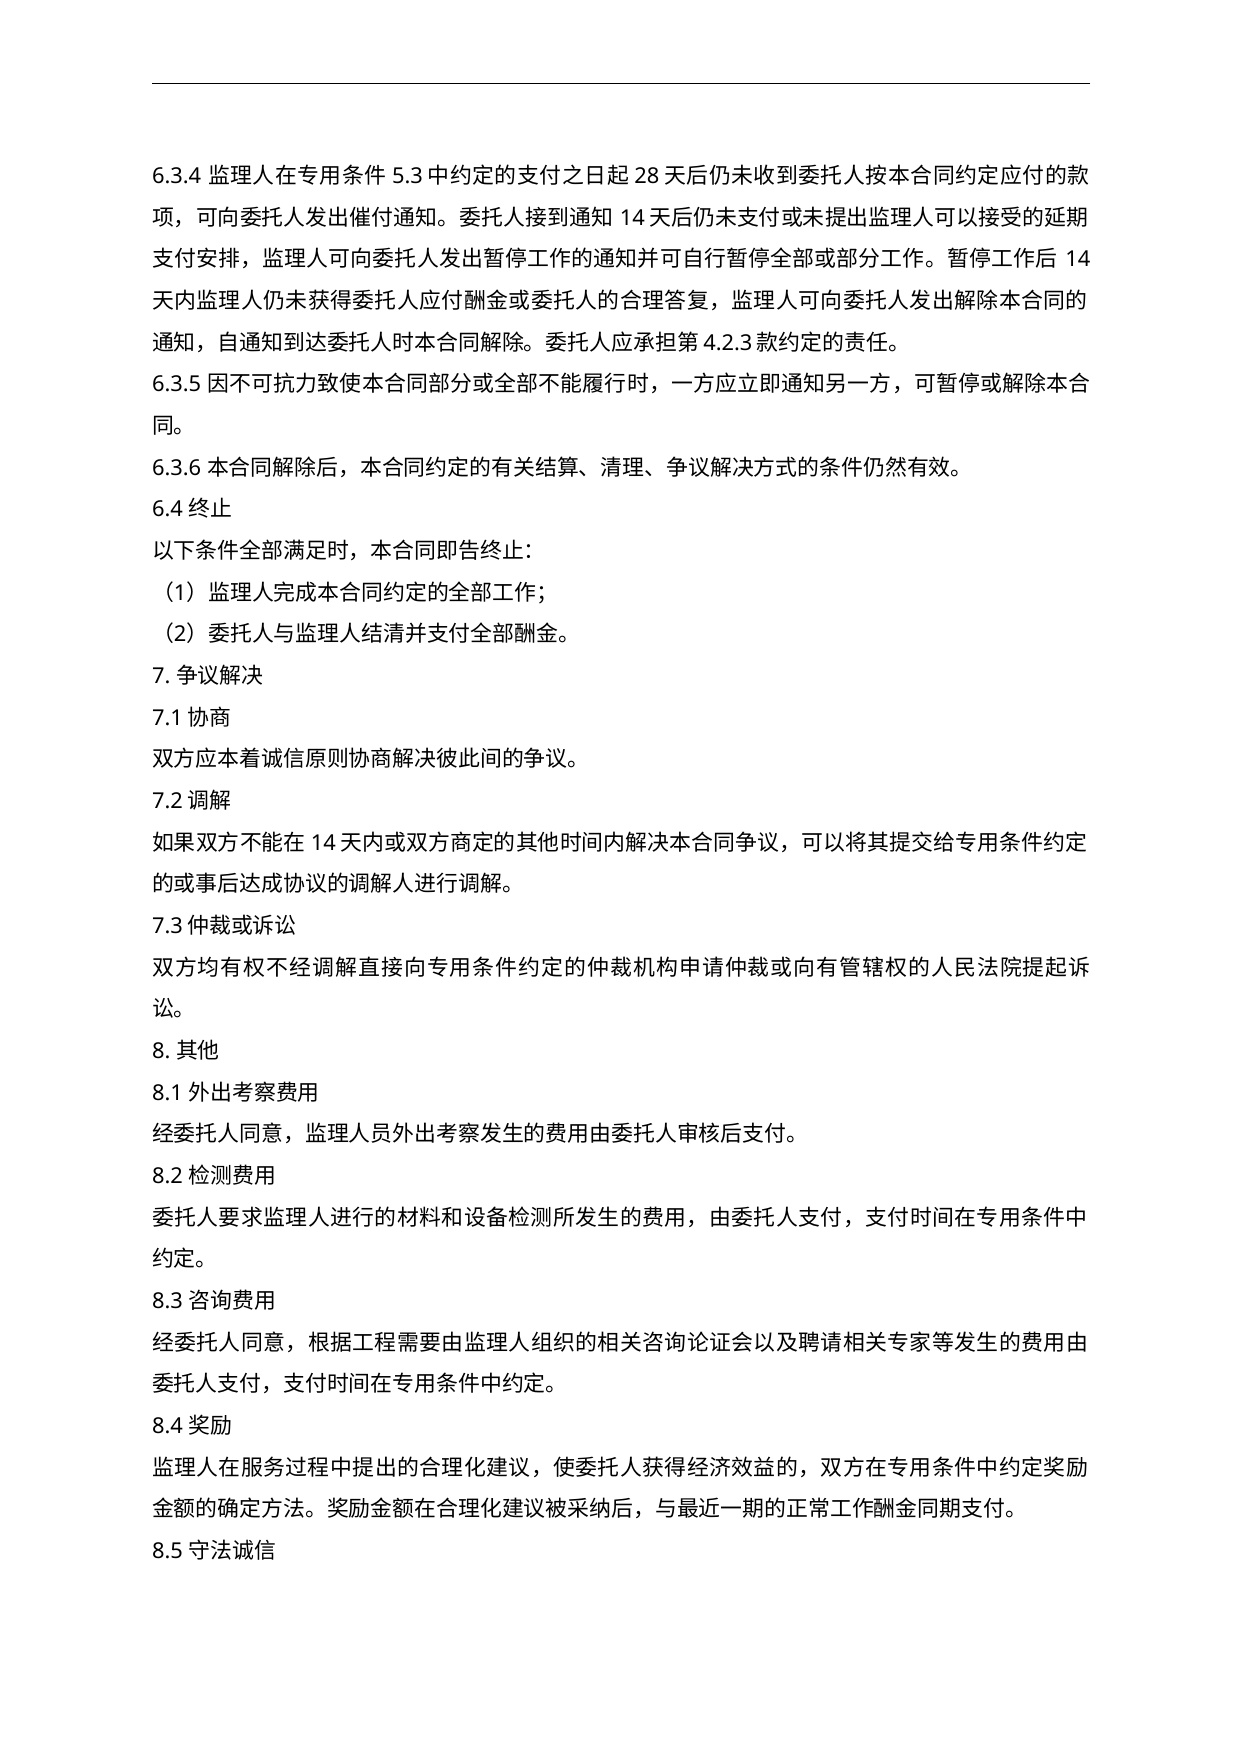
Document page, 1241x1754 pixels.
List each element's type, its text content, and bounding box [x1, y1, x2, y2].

subtitle 双方应本着诚信原则协商解决彼此间的争议。 [152, 733, 1090, 775]
subtitle 经委托人同意，监理人员外出考察发生的费用由委托人审核后支付。 [152, 1108, 1090, 1150]
subtitle 6.3.4 监理人在专用条件5.3中约定的支付之日起28天后仍未收到委托人按本合同约定应付的款项，可向委托人发出催付通知。委托人接到通知14天后仍未支付或未提出监理人可以接受的延期支付安排，监理人可向委托人发出暂停工作的通知并可自行暂停全部或部分工作。暂停工作后14天内监理人仍未获得委托人应付酬金或委托人的合理答复，监理人可向委托人发出解除本合同的通知，自通知到达委托人时本合同解除。委托人应承担第4.2.3款约定的责任。 [152, 150, 1090, 358]
subtitle 经委托人同意，根据工程需要由监理人组织的相关咨询论证会以及聘请相关专家等发生的费用由委托人支付，支付时间在专用条件中约定。 [152, 1317, 1090, 1400]
subtitle 委托人要求监理人进行的材料和设备检测所发生的费用，由委托人支付，支付时间在专用条件中约定。 [152, 1192, 1090, 1275]
subtitle 8.5 守法诚信 [152, 1525, 1090, 1567]
subtitle 7. 争议解决 [152, 650, 1090, 692]
subtitle （1）监理人完成本合同约定的全部工作； [152, 567, 1090, 608]
subtitle 8.1 外出考察费用 [152, 1067, 1090, 1108]
subtitle （2）委托人与监理人结清并支付全部酬金。 [152, 608, 1090, 650]
subtitle 7.3仲裁或诉讼 [152, 900, 1090, 942]
subtitle 6.4 终止 [152, 483, 1090, 525]
subtitle 7.2调解 [152, 775, 1090, 817]
subtitle 8. 其他 [152, 1025, 1090, 1067]
subtitle 8.2 检测费用 [152, 1150, 1090, 1192]
subtitle 6.3.5 因不可抗力致使本合同部分或全部不能履行时，一方应立即通知另一方，可暂停或解除本合同。 [152, 358, 1090, 442]
subtitle 以下条件全部满足时，本合同即告终止： [152, 525, 1090, 567]
subtitle 如果双方不能在14天内或双方商定的其他时间内解决本合同争议，可以将其提交给专用条件约定的或事后达成协议的调解人进行调解。 [152, 817, 1090, 900]
subtitle 双方均有权不经调解直接向专用条件约定的仲裁机构申请仲裁或向有管辖权的人民法院提起诉讼。 [152, 942, 1090, 1025]
subtitle 8.3 咨询费用 [152, 1275, 1090, 1317]
subtitle 监理人在服务过程中提出的合理化建议，使委托人获得经济效益的，双方在专用条件中约定奖励金额的确定方法。奖励金额在合理化建议被采纳后，与最近一期的正常工作酬金同期支付。 [152, 1442, 1090, 1525]
subtitle 7.1协商 [152, 692, 1090, 733]
subtitle 6.3.6 本合同解除后，本合同约定的有关结算、清理、争议解决方式的条件仍然有效。 [152, 442, 1090, 483]
subtitle 8.4 奖励 [152, 1400, 1090, 1442]
